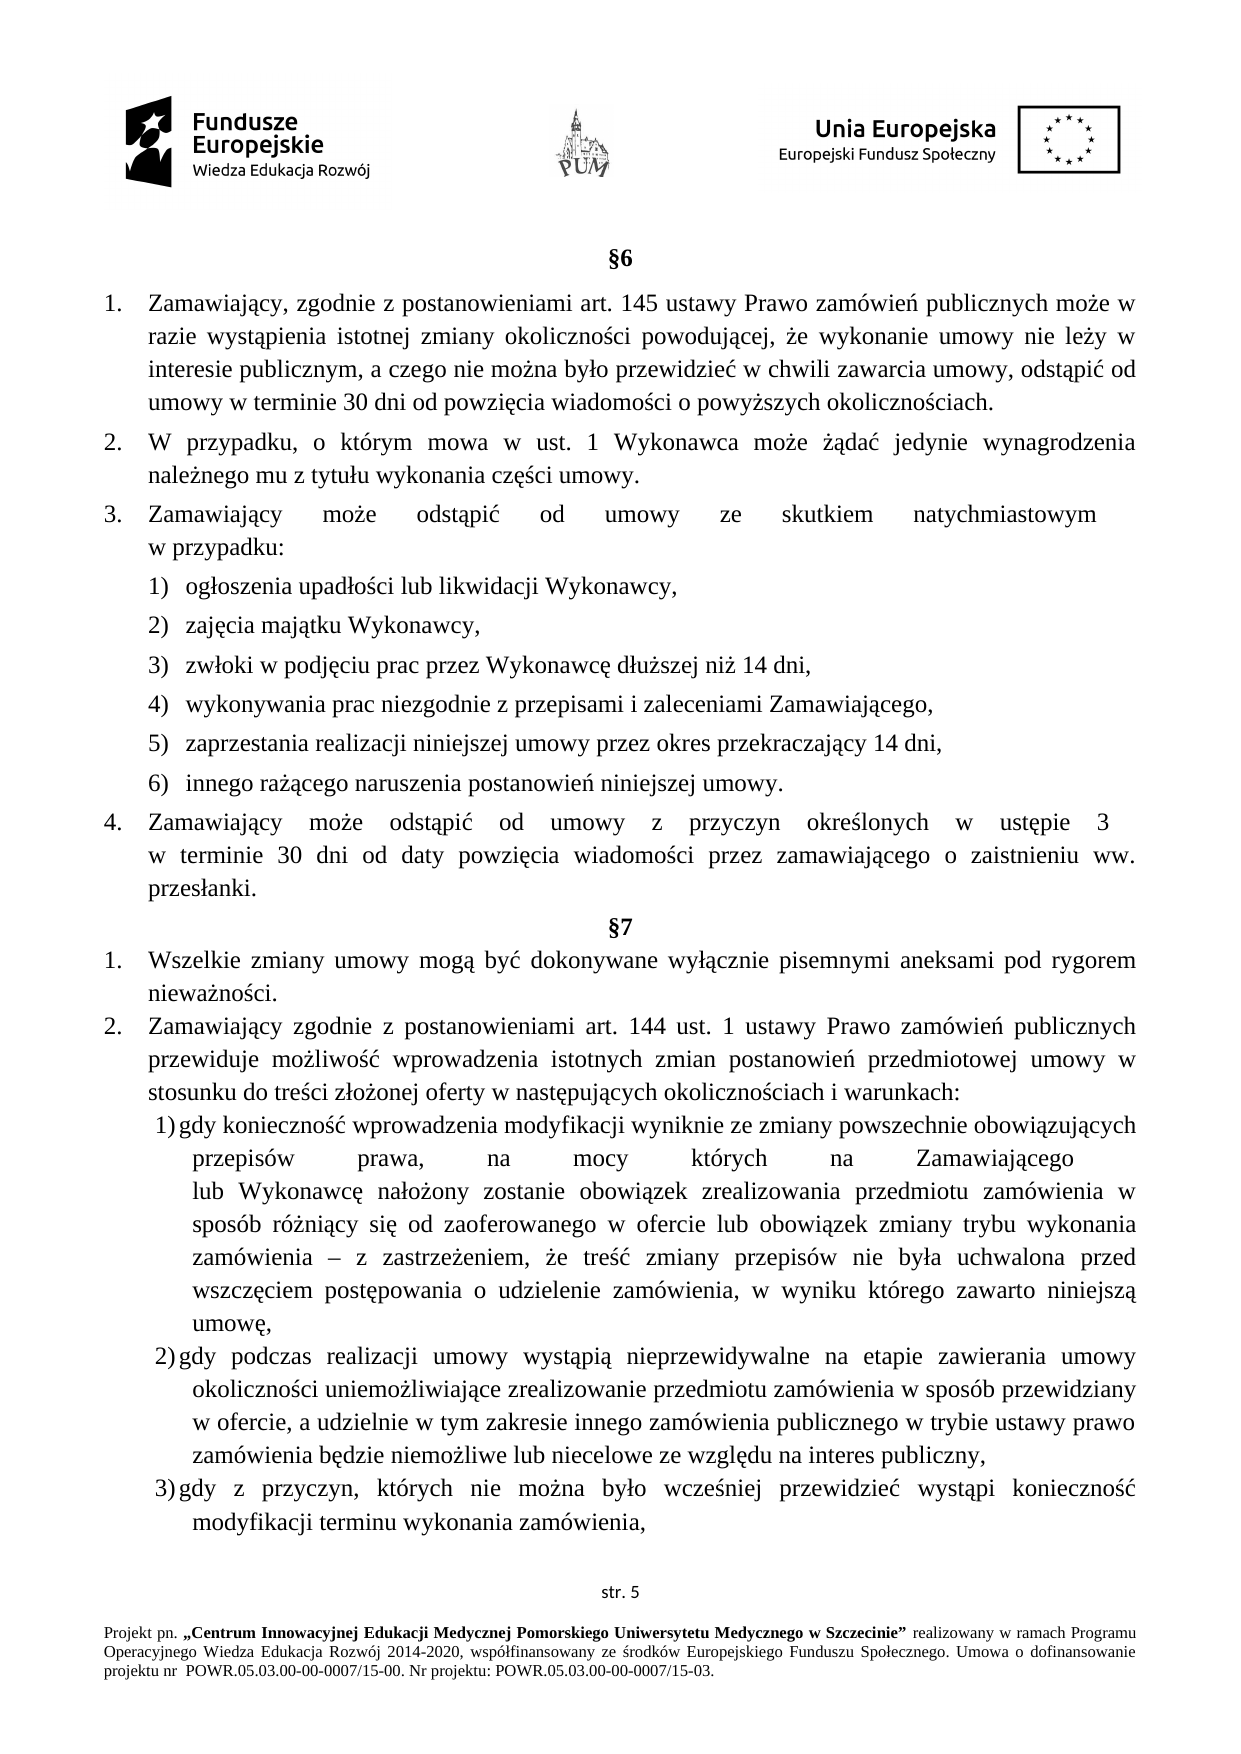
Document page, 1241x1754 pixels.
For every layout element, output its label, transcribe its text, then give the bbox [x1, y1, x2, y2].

picture [757, 83, 1143, 193]
list wykonywania prac niezgodnie z przepisami i zaleceniami Zamawiającego, [148, 689, 1137, 718]
list gdy z przyczyn, których nie można było wcześniej przewidzieć wystąpi konieczność modyfikacji terminu wykonania zamówienia, [154, 1473, 1137, 1535]
list Zamawiający może odstąpić od umowy ze skutkiem natychmiastowym w przypadku: [103, 499, 1137, 561]
text §7 [103, 912, 1137, 941]
list ogłoszenia upadłości lub likwidacji Wykonawcy, [148, 571, 1137, 600]
list gdy podczas realizacji umowy wystąpią nieprzewidywalne na etapie zawierania umowy okoliczności uniemożliwiające zrealizowanie przedmiotu zamówienia w sposób przewidziany w ofercie, a udzielnie w tym zakresie innego zamówienia publicznego w trybie ustawy prawo zamówienia będzie niemożliwe lub niecelowe ze względu na interes publiczny, [154, 1341, 1137, 1469]
picture [549, 104, 614, 176]
list zaprzestania realizacji niniejszej umowy przez okres przekraczający 14 dni, [148, 728, 1137, 757]
text §6 [103, 243, 1137, 272]
list W przypadku, o którym mowa w ust. 1 Wykonawca może żądać jedynie wynagrodzenia należnego mu z tytułu wykonania części umowy. [103, 427, 1137, 488]
list gdy konieczność wprowadzenia modyfikacji wyniknie ze zmiany powszechnie obowiązujących przepisów prawa, na mocy których na Zamawiającego lub Wykonawcę nałożony zostanie obowiązek zrealizowania przedmiotu zamówienia w sposób różniący się od zaoferowanego w ofercie lub obowiązek zmiany trybu wykonania zamówienia – z zastrzeżeniem, że treść zmiany przepisów nie była uchwalona przed wszczęciem postępowania o udzielenie zamówienia, w wyniku którego zawarto niniejszą umowę, [154, 1110, 1137, 1337]
list Zamawiający, zgodnie z postanowieniami art. 145 ustawy Prawo zamówień publicznych może w razie wystąpienia istotnej zmiany okoliczności powodującej, że wykonanie umowy nie leży w interesie publicznym, a czego nie można było przewidzieć w chwili zawarcia umowy, odstąpić od umowy w terminie 30 dni od powzięcia wiadomości o powyższych okolicznościach. [103, 288, 1137, 416]
picture [103, 73, 392, 210]
list zajęcia majątku Wykonawcy, [148, 611, 1137, 639]
list innego rażącego naruszenia postanowień niniejszej umowy. [148, 768, 1137, 796]
list Zamawiający zgodnie z postanowieniami art. 144 ust. 1 ustawy Prawo zamówień publicznych przewiduje możliwość wprowadzenia istotnych zmian postanowień przedmiotowej umowy w stosunku do treści złożonej oferty w następujących okolicznościach i warunkach: [103, 1011, 1137, 1106]
list Wszelkie zmiany umowy mogą być dokonywane wyłącznie pisemnymi aneksami pod rygorem nieważności. [103, 945, 1137, 1007]
list Zamawiający może odstąpić od umowy z przyczyn określonych w ustępie 3 w terminie 30 dni od daty powzięcia wiadomości przez zamawiającego o zaistnieniu ww. przesłanki. [103, 807, 1137, 902]
list zwłoki w podjęciu prac przez Wykonawcę dłuższej niż 14 dni, [148, 650, 1137, 678]
